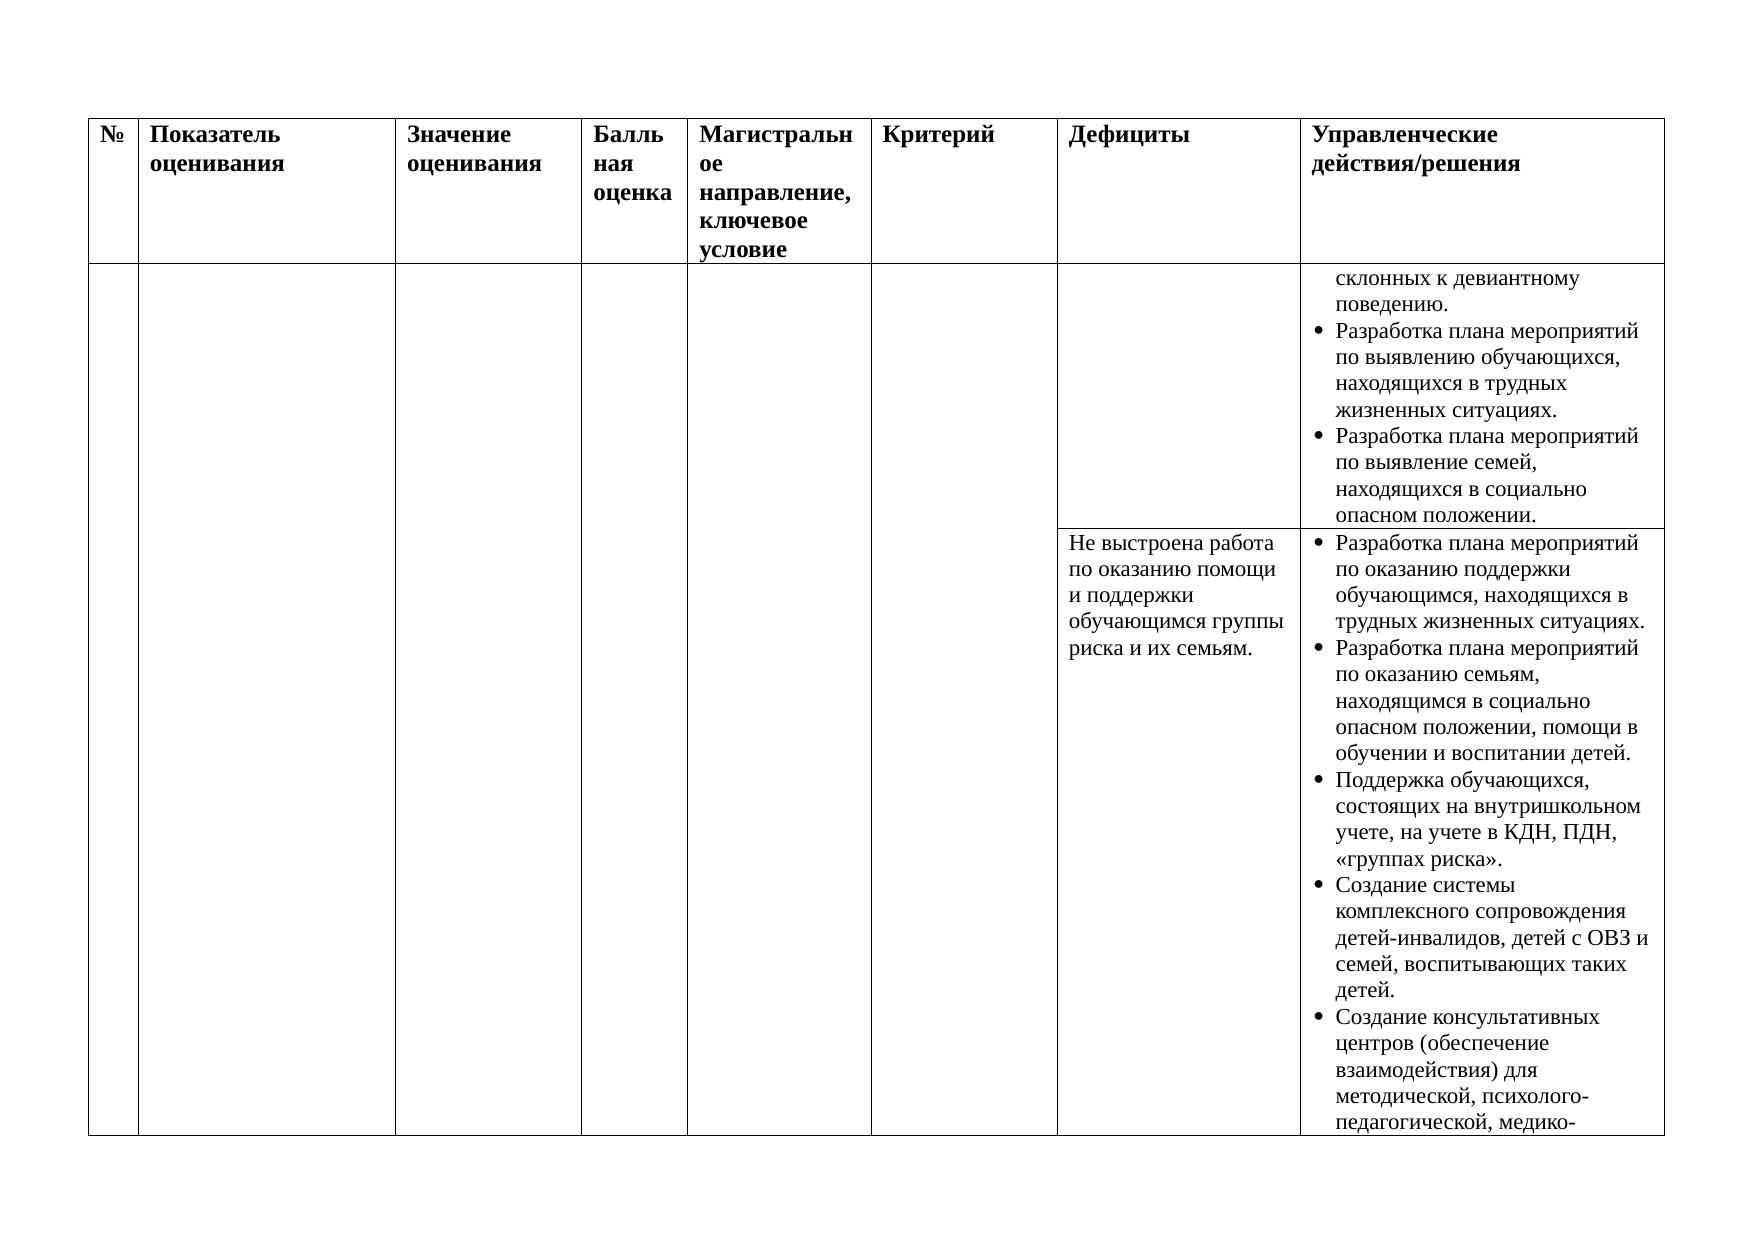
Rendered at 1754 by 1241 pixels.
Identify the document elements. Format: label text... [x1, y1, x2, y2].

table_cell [1301, 264, 1664, 527]
table_header Магистральное направление, ключевое условие [688, 119, 871, 263]
table_header Значение оценивания [396, 119, 581, 263]
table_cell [1058, 529, 1300, 1135]
table_header Управленческие действия/решения [1301, 119, 1664, 263]
table_header № [89, 119, 138, 263]
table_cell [1058, 264, 1300, 527]
table_header Балльная оценка [582, 119, 687, 263]
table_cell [1301, 529, 1664, 1135]
table_header Показатель оценивания [139, 119, 395, 263]
table_header Критерий [872, 119, 1057, 263]
table_header Дефициты [1058, 119, 1300, 263]
